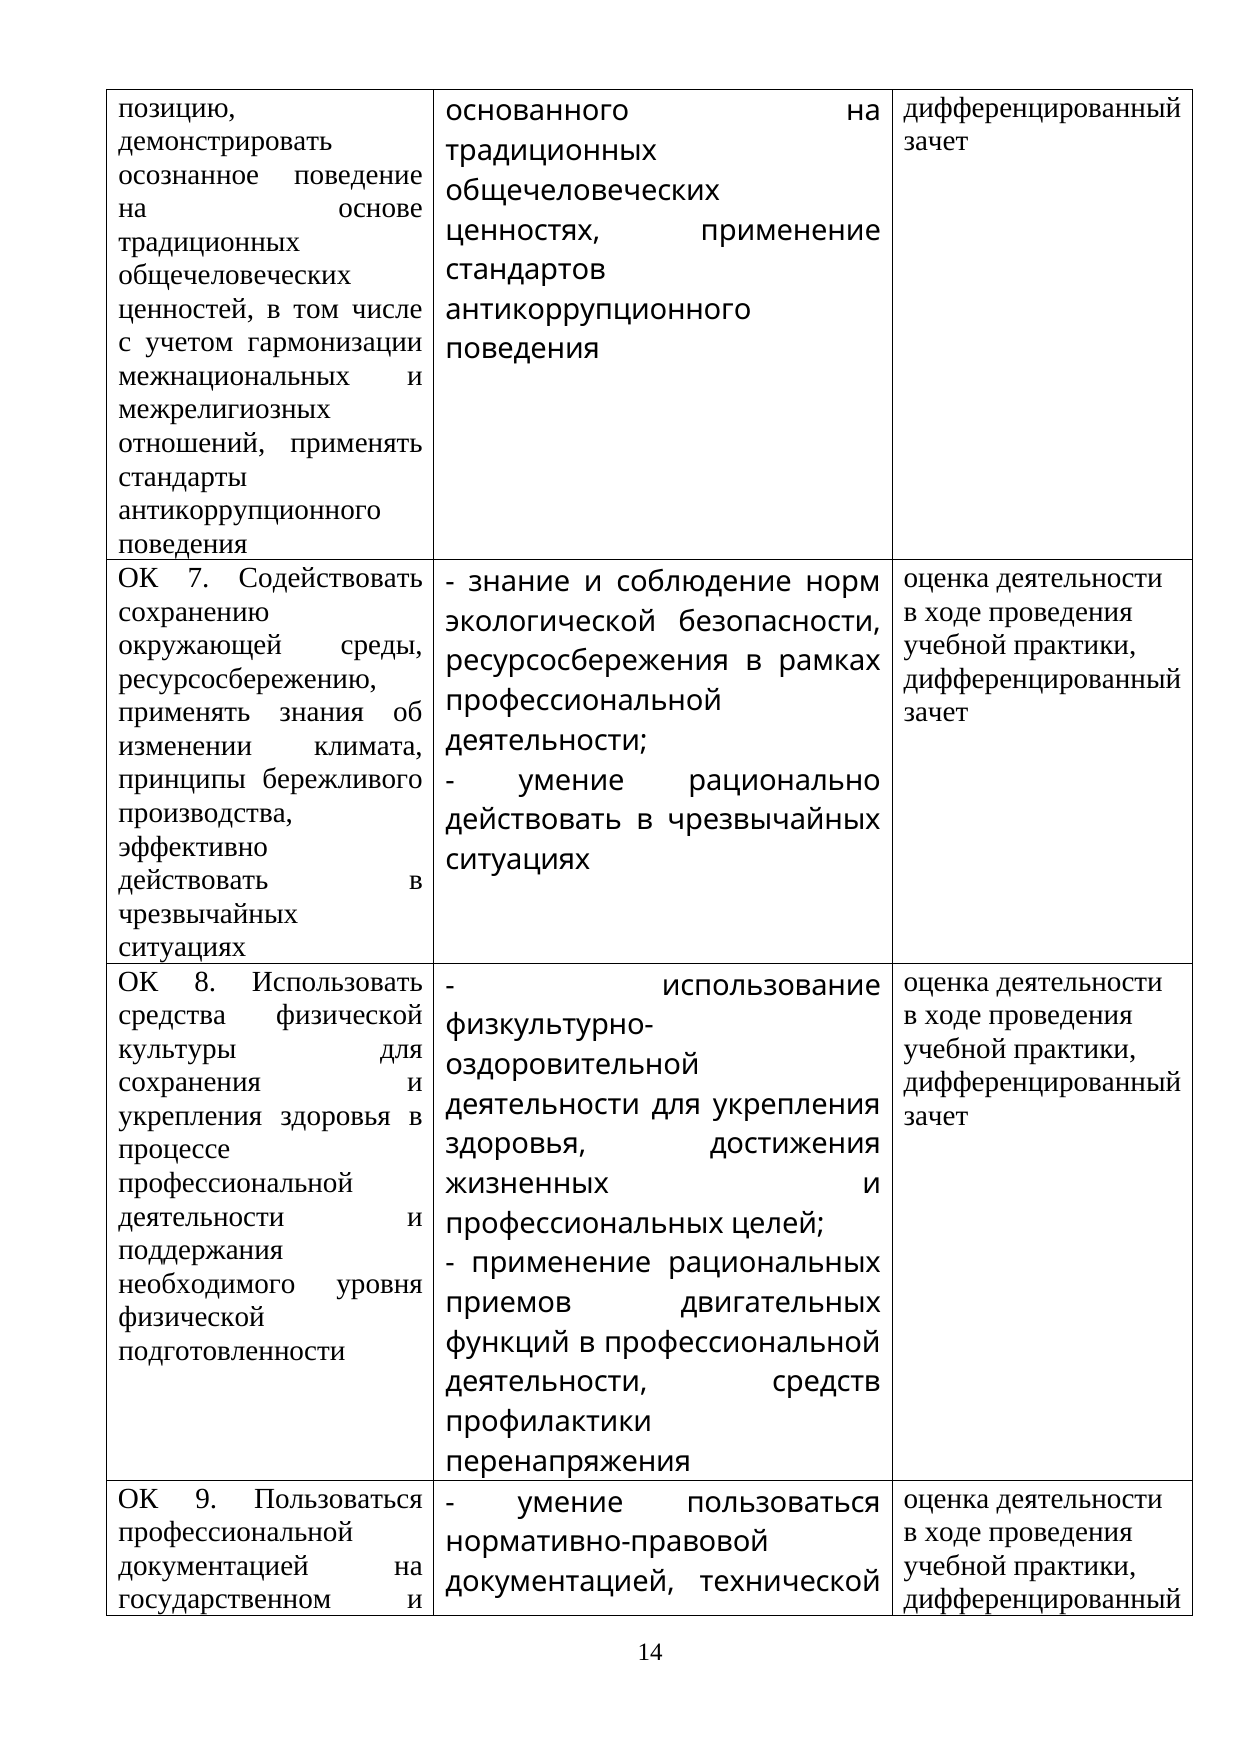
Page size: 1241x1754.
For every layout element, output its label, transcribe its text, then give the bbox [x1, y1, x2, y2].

table_cell - знание и соблюдение норм экологической безопасности, ресурсосбережения в рамках профессиональной деятельности; - умение рационально действовать в чрезвычайных ситуациях [434, 560, 892, 963]
table_cell - использование физкультурно-оздоровительной деятельности для укрепления здоровья, достижения жизненных и профессиональных целей; - применение рациональных приемов двигательных функций в профессиональной деятельности, средств профилактики перенапряжения [434, 964, 892, 1480]
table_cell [893, 1481, 1192, 1615]
table_cell ОК 7. Содействовать сохранению окружающей среды, ресурсосбережению, применять знания об изменении климата, принципы бережливого производства, эффективно действовать в чрезвычайных ситуациях [107, 560, 433, 963]
table_cell ОК 8. Использовать средства физической культуры для сохранения и укрепления здоровья в процессе профессиональной деятельности и поддержания необходимого уровня физической подготовленности [107, 964, 433, 1480]
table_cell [107, 1481, 433, 1615]
table_cell оценка деятельности в ходе проведения учебной практики, дифференцированный зачет [893, 964, 1192, 1480]
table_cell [893, 90, 1192, 559]
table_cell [434, 1481, 892, 1615]
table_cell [107, 90, 433, 559]
table_cell оценка деятельности в ходе проведения учебной практики, дифференцированный зачет [893, 560, 1192, 963]
